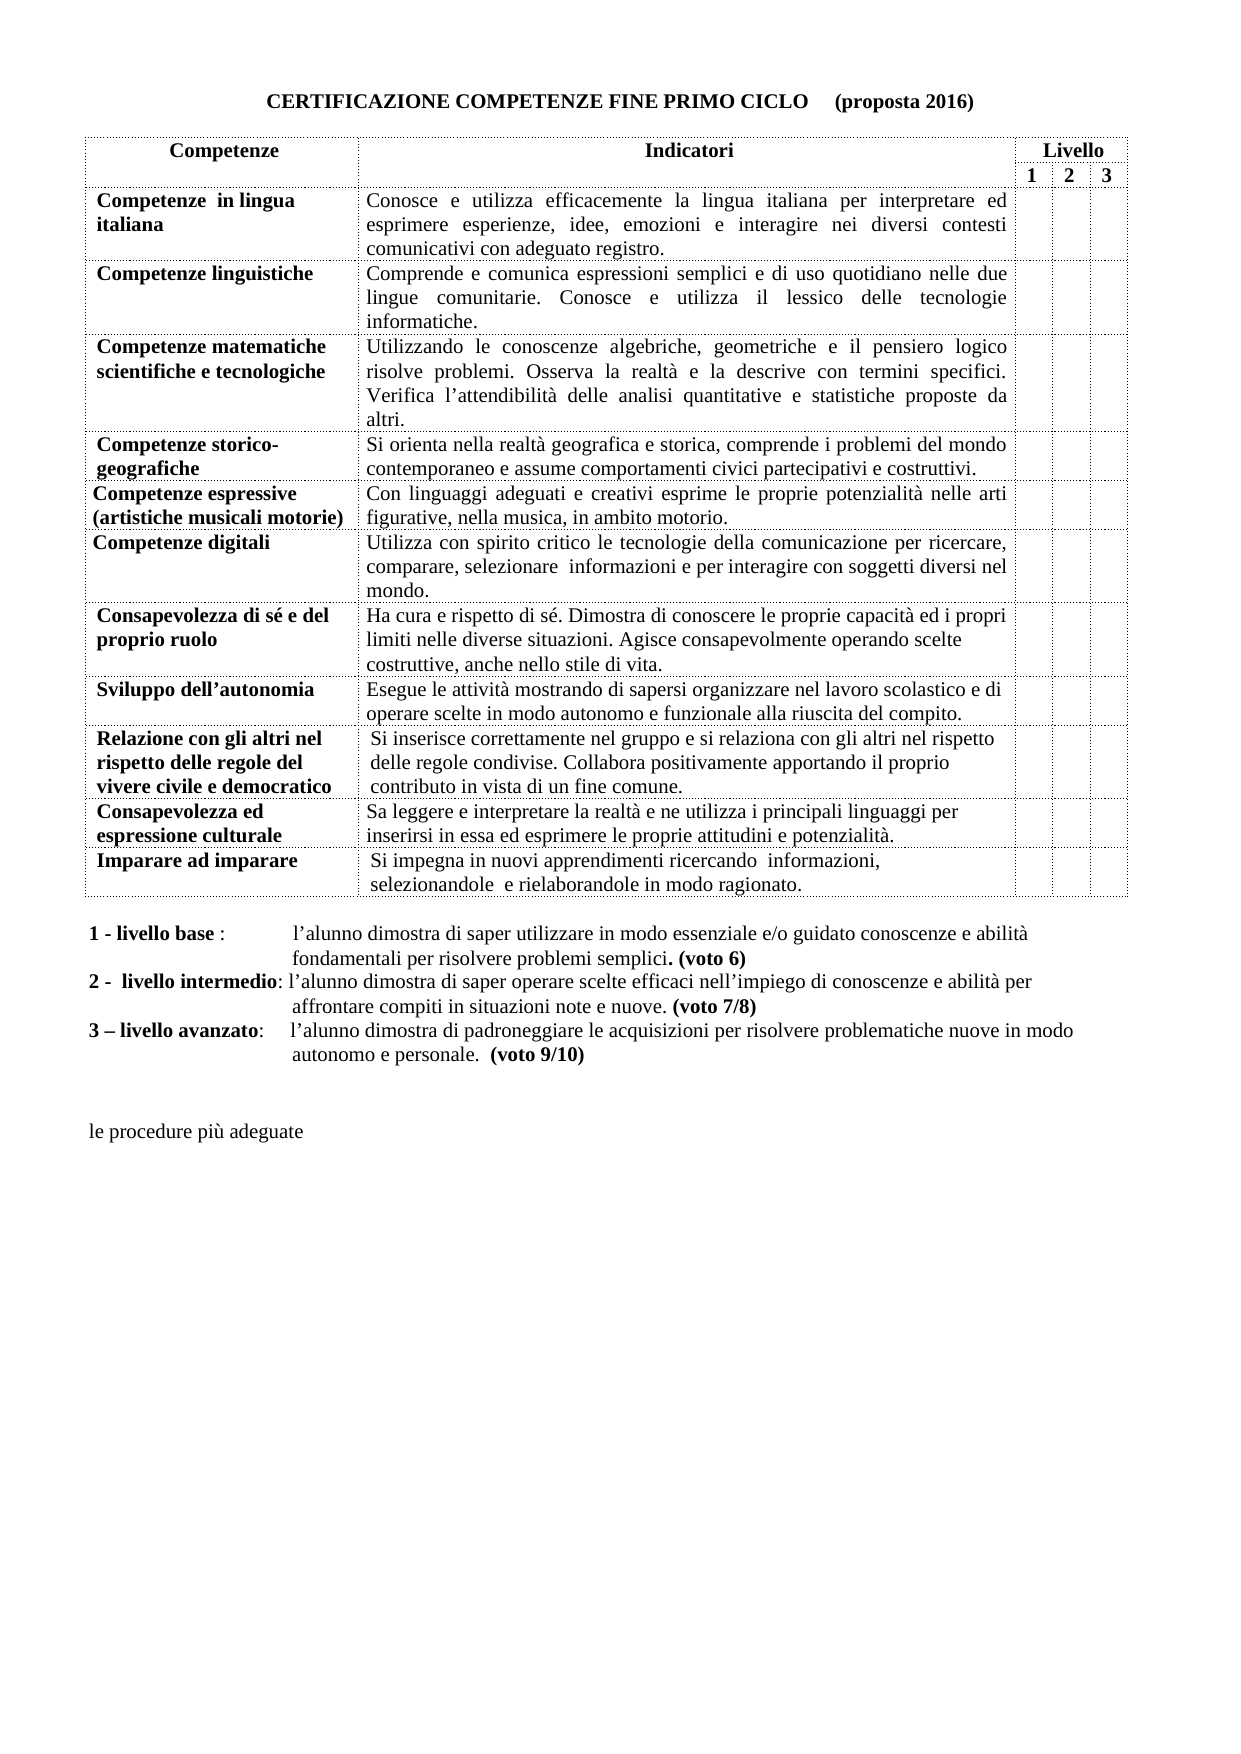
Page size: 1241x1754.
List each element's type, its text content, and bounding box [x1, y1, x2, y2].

table_cell [1015, 260, 1053, 333]
text 3 – livello avanzato: l’alunno dimostra di padroneggiare le acquisizioni per risolvere problematiche nuove in modo [89, 1018, 1152, 1042]
table_cell [1053, 725, 1090, 798]
table_cell Sa leggere e interpretare la realtà e ne utilizza i principali linguaggi per inserirsi in essa ed esprimere le proprie attitudini e potenzialità. [359, 798, 1015, 847]
table_cell Competenze linguistiche [85, 260, 359, 333]
table_cell [1053, 187, 1090, 260]
table_cell 3 [1090, 162, 1128, 187]
table_cell [1053, 529, 1090, 602]
table_cell [1053, 847, 1090, 896]
text CERTIFICAZIONE COMPETENZE FINE PRIMO CICLO (proposta 2016) [89, 89, 1152, 113]
table_cell [1090, 334, 1128, 431]
table_cell Comprende e comunica espressioni semplici e di uso quotidiano nelle due lingue comunitarie. Conosce e utilizza il lessico delle tecnologie informatiche. [359, 260, 1015, 333]
table_cell [1090, 187, 1128, 260]
table_cell 2 [1053, 162, 1090, 187]
table_cell Utilizza con spirito critico le tecnologie della comunicazione per ricercare, comparare, selezionare informazioni e per interagire con soggetti diversi nel mondo. [359, 529, 1015, 602]
table_cell Relazione con gli altri nel rispetto delle regole del vivere civile e democratico [85, 725, 359, 798]
text affrontare compiti in situazioni note e nuove. (voto 7/8) [89, 993, 1152, 1018]
table_cell [1015, 529, 1053, 602]
table_header Livello [1015, 137, 1128, 162]
table_header Indicatori [359, 137, 1015, 187]
table_cell [1053, 260, 1090, 333]
table_cell [1015, 602, 1053, 676]
table_cell [1015, 334, 1053, 431]
table_header Competenze [85, 137, 359, 187]
table_cell Sviluppo dell’autonomia [85, 676, 359, 725]
table_cell Esegue le attività mostrando di sapersi organizzare nel lavoro scolastico e di operare scelte in modo autonomo e funzionale alla riuscita del compito. [359, 676, 1015, 725]
table_cell [1090, 480, 1128, 529]
table_cell [1090, 847, 1128, 896]
table_cell Conosce e utilizza efficacemente la lingua italiana per interpretare ed esprimere esperienze, idee, emozioni e interagire nei diversi contesti comunicativi con adeguato registro. [359, 187, 1015, 260]
table_cell [1053, 334, 1090, 431]
table_cell Si inserisce correttamente nel gruppo e si relaziona con gli altri nel rispetto delle regole condivise. Collabora positivamente apportando il proprio contributo in vista di un fine comune. [359, 725, 1015, 798]
table_cell [1015, 847, 1053, 896]
table_cell Si orienta nella realtà geografica e storica, comprende i problemi del mondo contemporaneo e assume comportamenti civici partecipativi e costruttivi. [359, 431, 1015, 480]
table_cell [1053, 602, 1090, 676]
table_cell Competenze digitali [85, 529, 359, 602]
table_cell [1090, 676, 1128, 725]
table_cell Competenze in lingua italiana [85, 187, 359, 260]
table_cell [1090, 725, 1128, 798]
table_cell [1053, 431, 1090, 480]
table_cell [1015, 187, 1053, 260]
table_cell Ha cura e rispetto di sé. Dimostra di conoscere le proprie capacità ed i propri limiti nelle diverse situazioni. Agisce consapevolmente operando scelte costruttive, anche nello stile di vita. [359, 602, 1015, 676]
table_cell [1015, 676, 1053, 725]
table_cell Competenze espressive (artistiche musicali motorie) [85, 480, 359, 529]
table_cell Consapevolezza di sé e del proprio ruolo [85, 602, 359, 676]
table_cell Imparare ad imparare [85, 847, 359, 896]
table_cell [1015, 725, 1053, 798]
table_cell [1053, 676, 1090, 725]
text 1 - livello base : l’alunno dimostra di saper utilizzare in modo essenziale e/o guidato conoscenze e abilità [89, 921, 1152, 945]
table_cell [1090, 260, 1128, 333]
table_cell [1053, 480, 1090, 529]
table_cell Si impegna in nuovi apprendimenti ricercando informazioni, selezionandole e rielaborandole in modo ragionato. [359, 847, 1015, 896]
table_cell [1015, 431, 1053, 480]
table_cell [1090, 798, 1128, 847]
table_cell [1090, 431, 1128, 480]
table_cell Competenze storico-geografiche [85, 431, 359, 480]
text le procedure più adeguate [89, 1118, 1152, 1143]
table_cell [1053, 798, 1090, 847]
table_cell [1090, 602, 1128, 676]
table_cell 1 [1015, 162, 1053, 187]
table_cell Con linguaggi adeguati e creativi esprime le proprie potenzialità nelle arti figurative, nella musica, in ambito motorio. [359, 480, 1015, 529]
table_cell [1015, 480, 1053, 529]
text fondamentali per risolvere problemi semplici. (voto 6) [89, 945, 1152, 969]
table_cell Utilizzando le conoscenze algebriche, geometriche e il pensiero logico risolve problemi. Osserva la realtà e la descrive con termini specifici. Verifica l’attendibilità delle analisi quantitative e statistiche proposte da altri. [359, 334, 1015, 431]
table_cell Competenze matematiche scientifiche e tecnologiche [85, 334, 359, 431]
table_cell [1090, 529, 1128, 602]
text 2 - livello intermedio: l’alunno dimostra di saper operare scelte efficaci nell’impiego di conoscenze e abilità per [89, 969, 1152, 993]
text autonomo e personale. (voto 9/10) [89, 1042, 1152, 1066]
table_cell Consapevolezza ed espressione culturale [85, 798, 359, 847]
table_cell [1015, 798, 1053, 847]
